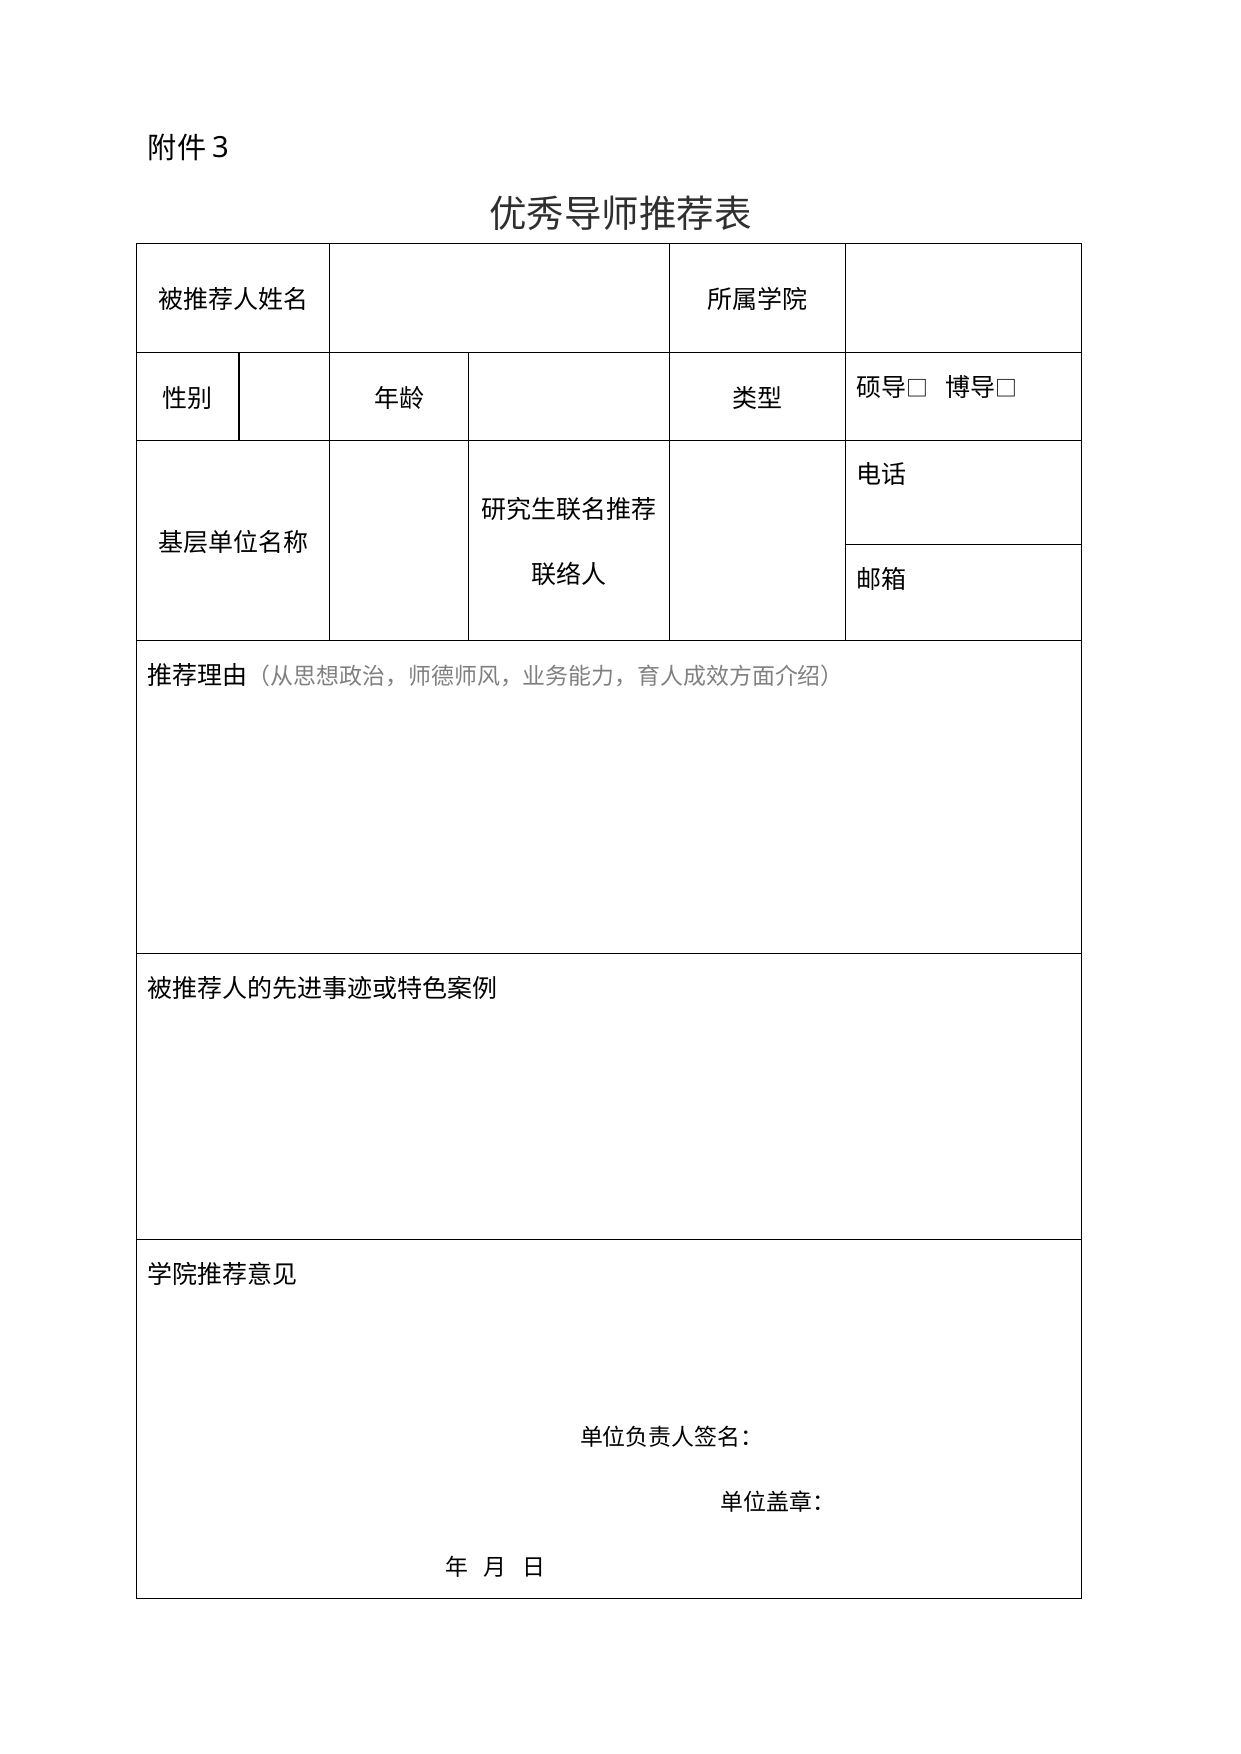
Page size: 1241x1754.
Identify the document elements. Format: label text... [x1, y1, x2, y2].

text 优秀导师推荐表 [148, 178, 1093, 243]
table_cell [240, 353, 329, 439]
table_header 所属学院 [670, 244, 845, 352]
table_cell 类型 [670, 353, 845, 439]
table_cell 硕导□ 博导□ [846, 353, 1081, 439]
table_header 被推荐人姓名 [137, 244, 329, 352]
table_cell 研究生联名推荐联络人 [469, 441, 669, 640]
table_cell 性别 [137, 353, 238, 439]
table_cell [670, 441, 845, 640]
table_cell 邮箱 [846, 545, 1081, 640]
table_cell 年龄 [330, 353, 468, 439]
table_cell 学院推荐意见 单位负责人签名： 单位盖章： 年 月 日 [137, 1240, 1081, 1598]
table_cell 推荐理由（从思想政治，师德师风，业务能力，育人成效方面介绍） [137, 641, 1081, 953]
table_header [846, 244, 1081, 352]
table_cell 基层单位名称 [137, 441, 329, 640]
table_cell 被推荐人的先进事迹或特色案例 [137, 954, 1081, 1239]
table_cell [330, 441, 468, 640]
table_cell 电话 [846, 441, 1081, 544]
table_cell [469, 353, 669, 439]
text 附件3 [148, 113, 1093, 178]
table_header [330, 244, 669, 352]
